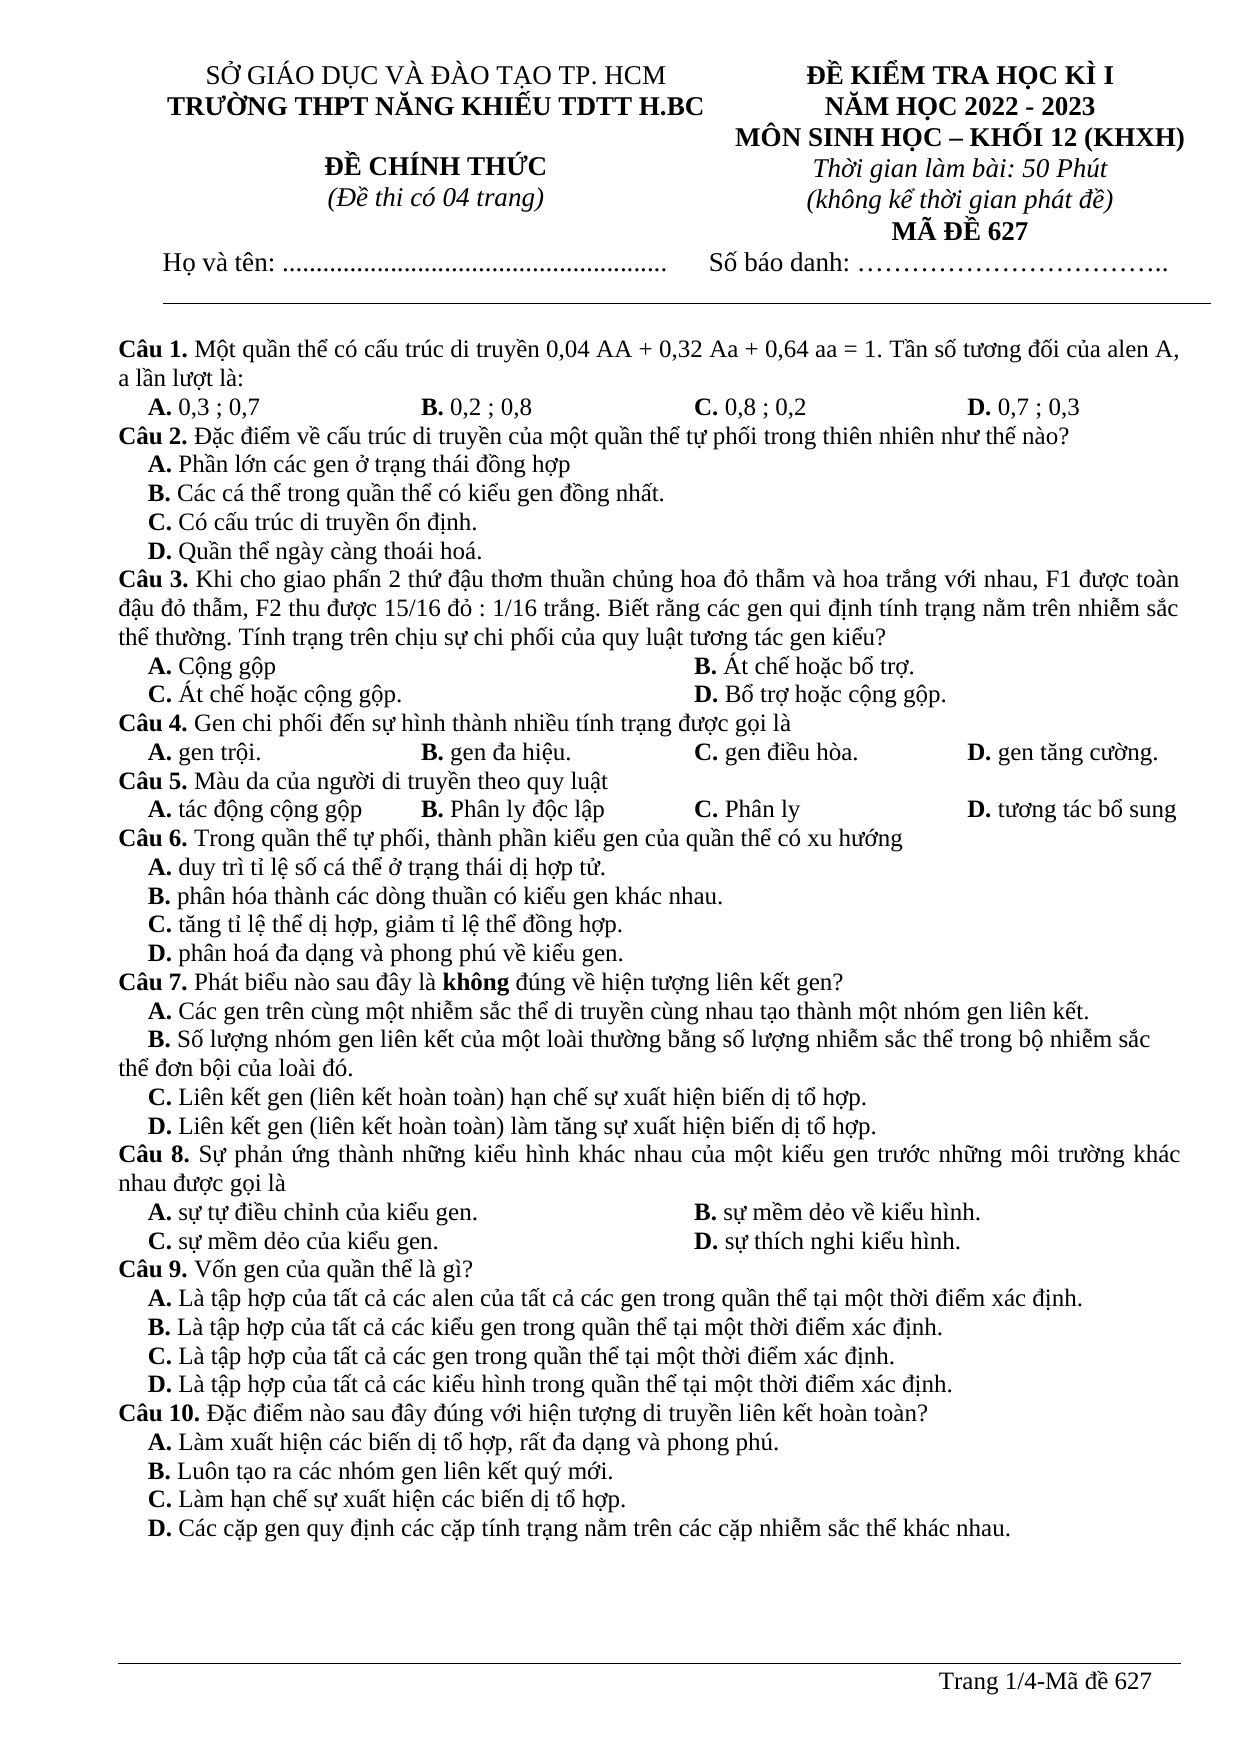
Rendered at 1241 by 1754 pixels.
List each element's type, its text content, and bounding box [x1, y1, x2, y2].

table_header SỞ GIÁO DỤC VÀ ĐÀO TẠO TP. HCM TRƯỜNG THPT NĂNG KHIẾU TDTT H.BC ĐỀ CHÍNH THỨC (Đề thi có 04 trang) [163, 59, 709, 246]
text A. Là tập hợp của tất cả các alen của tất cả các gen trong quần thể tại một thời điểm xác định. [118, 1283, 1181, 1312]
text A. Cộng gộp B. Át chế hoặc bổ trợ. [118, 651, 1181, 679]
text C. Là tập hợp của tất cả các gen trong quần thể tại một thời điểm xác định. [118, 1341, 1181, 1369]
text A. Phần lớn các gen ở trạng thái đồng hợp [118, 449, 1181, 478]
text Câu 6. Trong quần thể tự phối, thành phần kiểu gen của quần thể có xu hướng [118, 823, 1181, 852]
text Câu 2. Đặc điểm về cấu trúc di truyền của một quần thể tự phối trong thiên nhiên như thế nào? [118, 421, 1181, 449]
text C. sự mềm dẻo của kiểu gen. D. sự thích nghi kiểu hình. [118, 1226, 1181, 1254]
text A. sự tự điều chỉnh của kiểu gen. B. sự mềm dẻo về kiểu hình. [118, 1197, 1181, 1226]
text B. Luôn tạo ra các nhóm gen liên kết quý mới. [118, 1456, 1181, 1484]
text C. Có cấu trúc di truyền ổn định. [118, 507, 1181, 536]
text C. Làm hạn chế sự xuất hiện các biến dị tổ hợp. [118, 1484, 1181, 1513]
text C. Liên kết gen (liên kết hoàn toàn) hạn chế sự xuất hiện biến dị tổ hợp. [118, 1082, 1181, 1111]
text A. Các gen trên cùng một nhiễm sắc thể di truyền cùng nhau tạo thành một nhóm gen liên kết. [118, 996, 1181, 1024]
text Câu 3. Khi cho giao phấn 2 thứ đậu thơm thuần chủng hoa đỏ thẫm và hoa trắng với nhau, F1 được toàn đậu đỏ thẫm, F2 thu được 15/16 đỏ : 1/16 trắng. Biết rằng các gen qui định tính trạng nằm trên nhiễm sắc thể thường. Tính trạng trên chịu sự chi phối của quy luật tương tác gen kiểu? [118, 564, 1181, 651]
text A. tác động cộng gộp B. Phân ly độc lập C. Phân ly D. tương tác bổ sung [118, 794, 1181, 823]
text Câu 1. Một quần thể có cấu trúc di truyền 0,04 AA + 0,32 Aa + 0,64 aa = 1. Tần số tương đối của alen A, a lần lượt là: [118, 334, 1181, 392]
text Câu 9. Vốn gen của quần thể là gì? [118, 1254, 1181, 1283]
text C. Át chế hoặc cộng gộp. D. Bổ trợ hoặc cộng gộp. [118, 679, 1181, 708]
table_header ĐỀ KIỂM TRA HỌC KÌ I NĂM HỌC 2022 - 2023 MÔN SINH HỌC – KHỐI 12 (KHXH) Thời gian làm bài: 50 Phút (không kể thời gian phát đề) MÃ ĐỀ 627 [709, 59, 1211, 246]
text A. Làm xuất hiện các biến dị tổ hợp, rất đa dạng và phong phú. [118, 1427, 1181, 1456]
text B. Số lượng nhóm gen liên kết của một loài thường bằng số lượng nhiễm sắc thể trong bộ nhiễm sắc thể đơn bội của loài đó. [118, 1024, 1181, 1082]
text Câu 7. Phát biểu nào sau đây là không đúng về hiện tượng liên kết gen? [118, 967, 1181, 996]
text Câu 10. Đặc điểm nào sau đây đúng với hiện tượng di truyền liên kết hoàn toàn? [118, 1398, 1181, 1427]
text Câu 5. Màu da của người di truyền theo quy luật [118, 766, 1181, 794]
text C. tăng tỉ lệ thể dị hợp, giảm tỉ lệ thể đồng hợp. [118, 909, 1181, 938]
text D. Quần thể ngày càng thoái hoá. [118, 536, 1181, 564]
text D. phân hoá đa dạng và phong phú về kiểu gen. [118, 938, 1181, 967]
text B. phân hóa thành các dòng thuần có kiểu gen khác nhau. [118, 881, 1181, 909]
text D. Liên kết gen (liên kết hoàn toàn) làm tăng sự xuất hiện biến dị tổ hợp. [118, 1111, 1181, 1139]
text B. Các cá thể trong quần thể có kiểu gen đồng nhất. [118, 478, 1181, 507]
text B. Là tập hợp của tất cả các kiểu gen trong quần thể tại một thời điểm xác định. [118, 1312, 1181, 1341]
table_cell Số báo danh: …………………………….. [709, 246, 1211, 303]
text A. gen trội. B. gen đa hiệu. C. gen điều hòa. D. gen tăng cường. [118, 737, 1181, 766]
text Câu 8. Sự phản ứng thành những kiểu hình khác nhau của một kiểu gen trước những môi trường khác nhau được gọi là [118, 1139, 1181, 1197]
text Câu 4. Gen chi phối đến sự hình thành nhiều tính trạng được gọi là [118, 708, 1181, 737]
text D. Các cặp gen quy định các cặp tính trạng nằm trên các cặp nhiễm sắc thể khác nhau. [118, 1513, 1181, 1542]
table_cell Họ và tên: ......................................................... [163, 246, 709, 303]
text D. Là tập hợp của tất cả các kiểu hình trong quần thể tại một thời điểm xác định. [118, 1369, 1181, 1398]
text A. 0,3 ; 0,7 B. 0,2 ; 0,8 C. 0,8 ; 0,2 D. 0,7 ; 0,3 [118, 392, 1181, 421]
text A. duy trì tỉ lệ số cá thể ở trạng thái dị hợp tử. [118, 852, 1181, 881]
